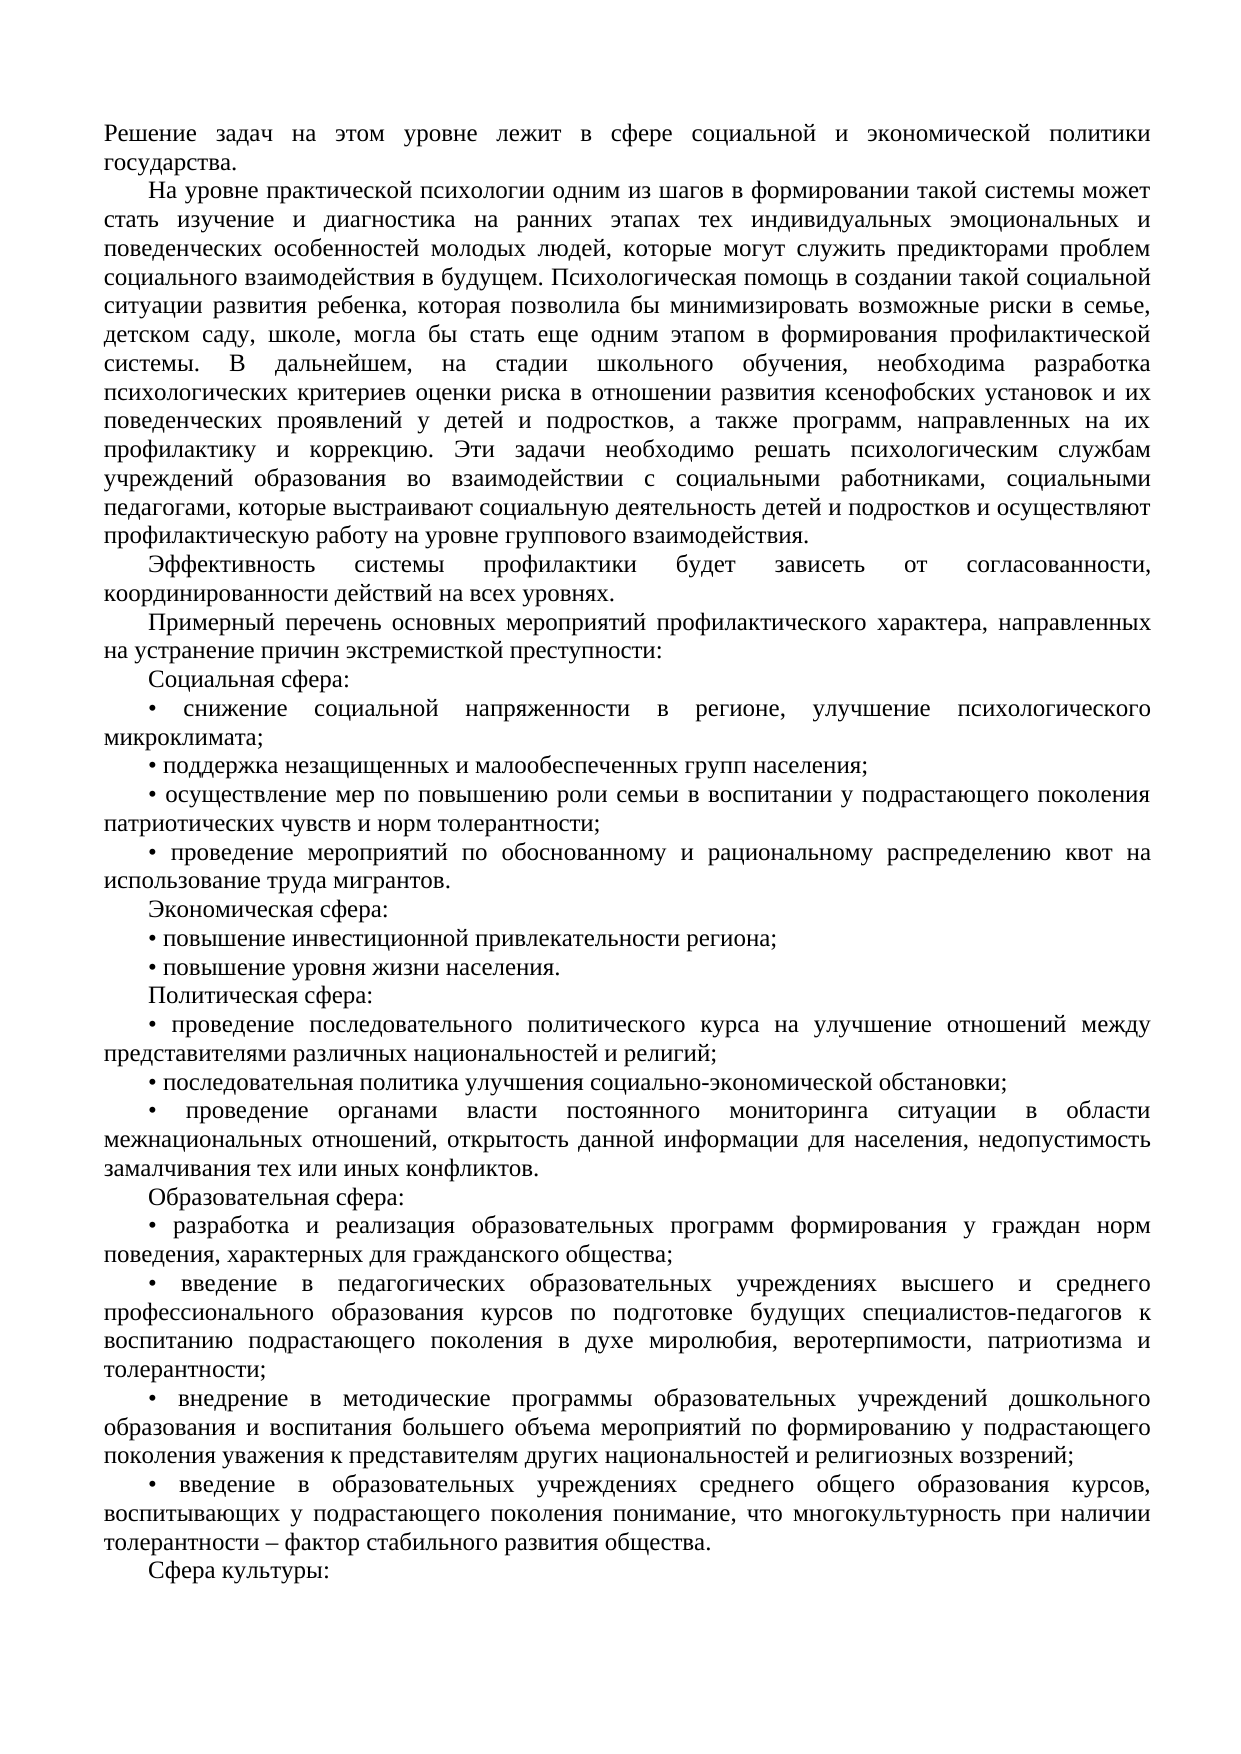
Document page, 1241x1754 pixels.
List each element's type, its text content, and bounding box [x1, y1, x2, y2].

text Политическая сфера: [103, 981, 1152, 1009]
text • разработка и реализация образовательных программ формирования у граждан норм поведения, характерных для гражданского общества; [103, 1211, 1152, 1268]
text • повышение инвестиционной привлекательности региона; [103, 923, 1152, 952]
text Сфера культуры: [103, 1556, 1152, 1584]
text • внедрение в методические программы образовательных учреждений дошкольного образования и воспитания большего объема мероприятий по формированию у подрастающего поколения уважения к представителям других национальностей и религиозных воззрений; [103, 1383, 1152, 1469]
text Образовательная сфера: [103, 1182, 1152, 1211]
text • введение в образовательных учреждениях среднего общего образования курсов, воспитывающих у подрастающего поколения понимание, что многокультурность при наличии толерантности – фактор стабильного развития общества. [103, 1469, 1152, 1556]
text • последовательная политика улучшения социально-экономической обстановки; [103, 1067, 1152, 1096]
text Социальная сфера: [103, 664, 1152, 693]
text • поддержка незащищенных и малообеспеченных групп населения; [103, 751, 1152, 779]
text • повышение уровня жизни населения. [103, 952, 1152, 981]
text Примерный перечень основных мероприятий профилактического характера, направленных на устранение причин экстремисткой преступности: [103, 607, 1152, 664]
text • проведение последовательного политического курса на улучшение отношений между представителями различных национальностей и религий; [103, 1009, 1152, 1067]
text Эффективность системы профилактики будет зависеть от согласованности, координированности действий на всех уровнях. [103, 549, 1152, 607]
text • проведение мероприятий по обоснованному и рациональному распределению квот на использование труда мигрантов. [103, 837, 1152, 894]
text • введение в педагогических образовательных учреждениях высшего и среднего профессионального образования курсов по подготовке будущих специалистов-педагогов к воспитанию подрастающего поколения в духе миролюбия, веротерпимости, патриотизма и толерантности; [103, 1268, 1152, 1383]
text • осуществление мер по повышению роли семьи в воспитании у подрастающего поколения патриотических чувств и норм толерантности; [103, 779, 1152, 837]
text • снижение социальной напряженности в регионе, улучшение психологического микроклимата; [103, 693, 1152, 751]
text • проведение органами власти постоянного мониторинга ситуации в области межнациональных отношений, открытость данной информации для населения, недопустимость замалчивания тех или иных конфликтов. [103, 1096, 1152, 1182]
text Экономическая сфера: [103, 894, 1152, 923]
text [103, 118, 1152, 176]
text На уровне практической психологии одним из шагов в формировании такой системы может стать изучение и диагностика на ранних этапах тех индивидуальных эмоциональных и поведенческих особенностей молодых людей, которые могут служить предикторами проблем социального взаимодействия в будущем. Психологическая помощь в создании такой социальной ситуации развития ребенка, которая позволила бы минимизировать возможные риски в семье, детском саду, школе, могла бы стать еще одним этапом в формирования профилактической системы. В дальнейшем, на стадии школьного обучения, необходима разработка психологических критериев оценки риска в отношении развития ксенофобских установок и их поведенческих проявлений у детей и подростков, а также программ, направленных на их профилактику и коррекцию. Эти задачи необходимо решать психологическим службам учреждений образования во взаимодействии с социальными работниками, социальными педагогами, которые выстраивают социальную деятельность детей и подростков и осуществляют профилактическую работу на уровне группового взаимодействия. [103, 176, 1152, 549]
